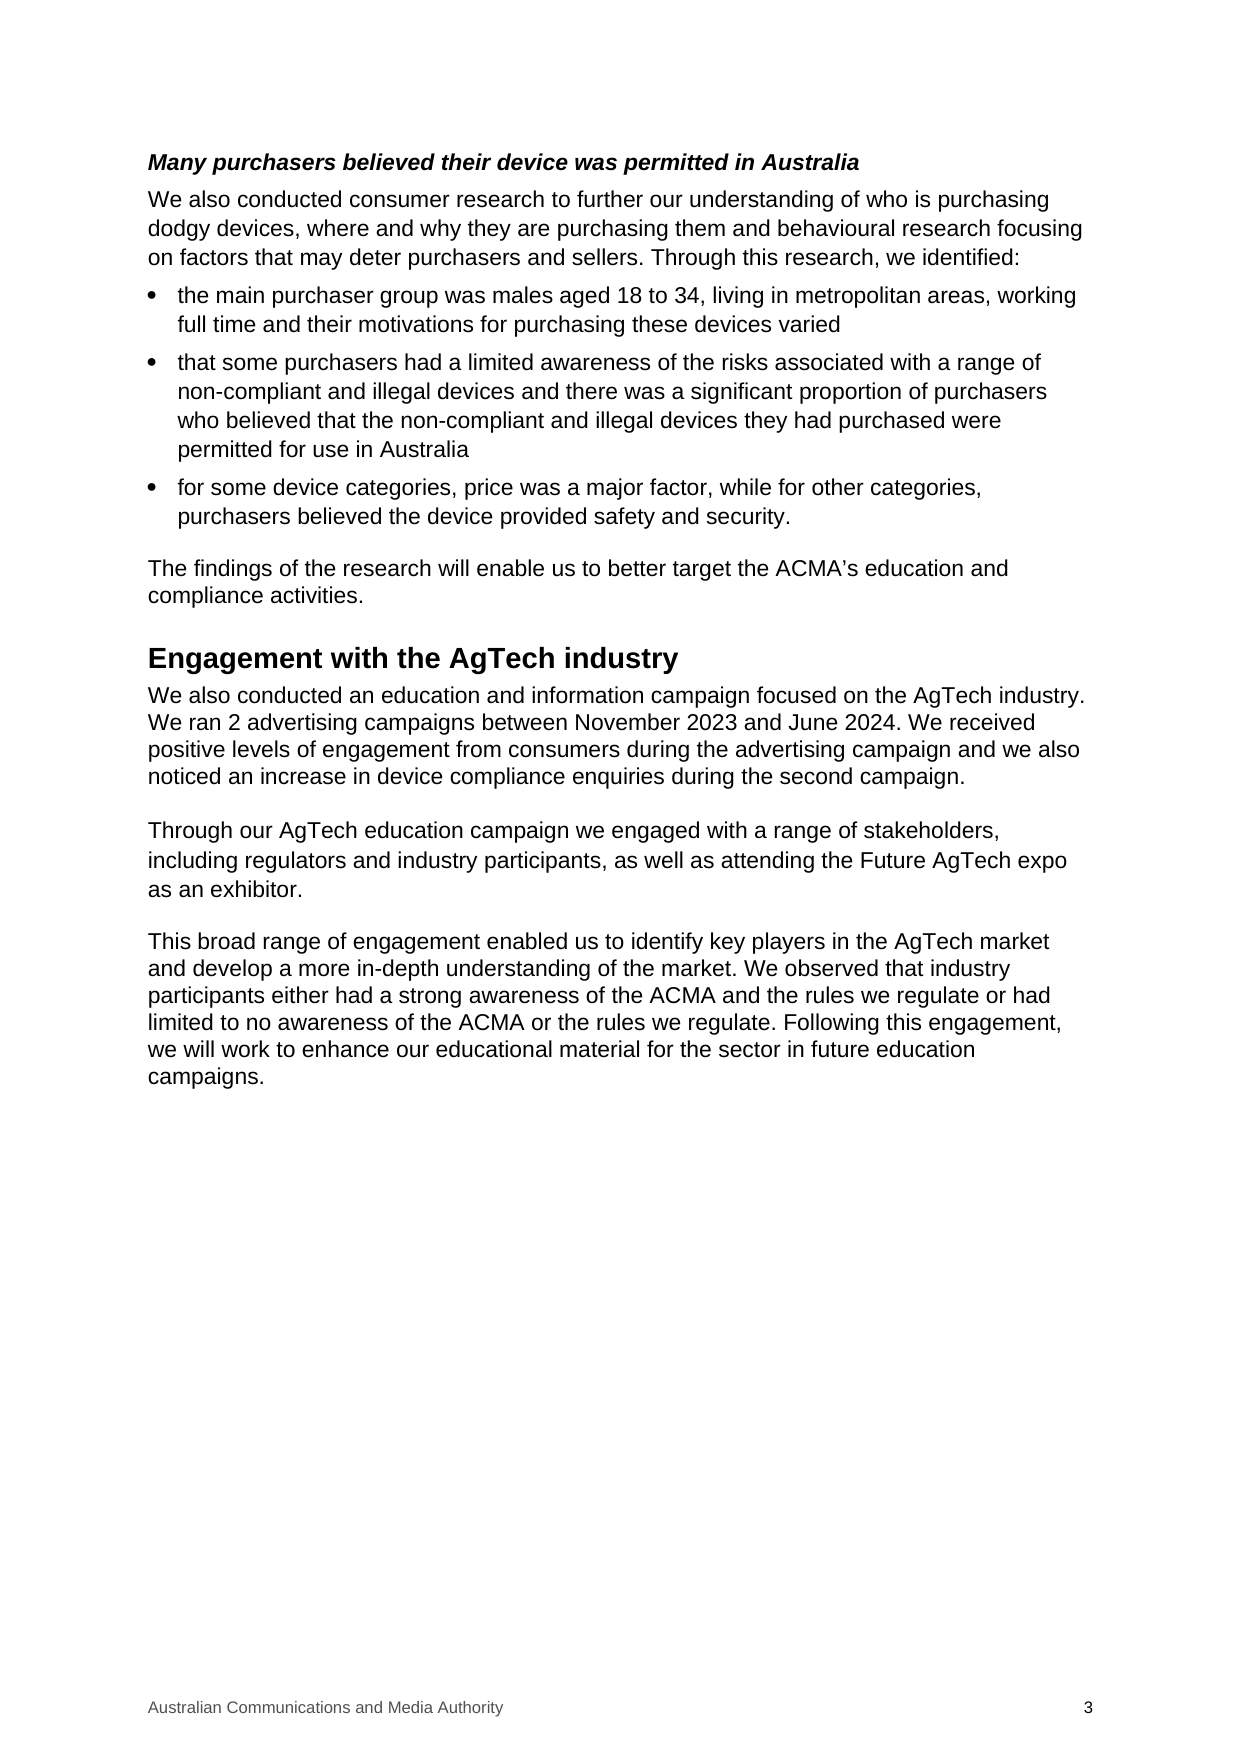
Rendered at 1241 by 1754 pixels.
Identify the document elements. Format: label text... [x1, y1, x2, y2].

text that some purchasers had a limited awareness of the risks associated with a range of non-compliant and illegal devices and there was a significant proportion of purchasers who believed that the non-compliant and illegal devices they had purchased were permitted for use in Australia [148, 346, 1092, 462]
text the main purchaser group was males aged 18 to 34, living in metropolitan areas, working full time and their motivations for purchasing these devices varied [148, 279, 1092, 337]
text The findings of the research will enable us to better target the ACMA’s education and compliance activities. [148, 554, 1092, 608]
list We also conducted consumer research to further our understanding of who is purchasing dodgy devices, where and why they are purchasing them and behavioural research focusing on factors that may deter purchasers and sellers. Through this research, we identified: [148, 183, 1092, 271]
text We also conducted an education and information campaign focused on the AgTech industry. We ran 2 advertising campaigns between November 2023 and June 2024. We received positive levels of engagement from consumers during the advertising campaign and we also noticed an increase in device compliance enquiries during the second campaign. [148, 681, 1092, 789]
text Through our AgTech education campaign we engaged with a range of stakeholders, including regulators and industry participants, as well as attending the Future AgTech expo as an exhibitor. [148, 814, 1092, 902]
subtitle Many purchasers believed their device was permitted in Australia [148, 148, 1092, 175]
subtitle Engagement with the AgTech industry [148, 641, 1092, 675]
text for some device categories, price was a major factor, while for other categories, purchasers believed the device provided safety and security. [148, 471, 1092, 529]
text This broad range of engagement enabled us to identify key players in the AgTech market and develop a more in-depth understanding of the market. We observed that industry participants either had a strong awareness of the ACMA and the rules we regulate or had limited to no awareness of the ACMA or the rules we regulate. Following this engagement, we will work to enhance our educational material for the sector in future education campaigns. [148, 927, 1092, 1089]
